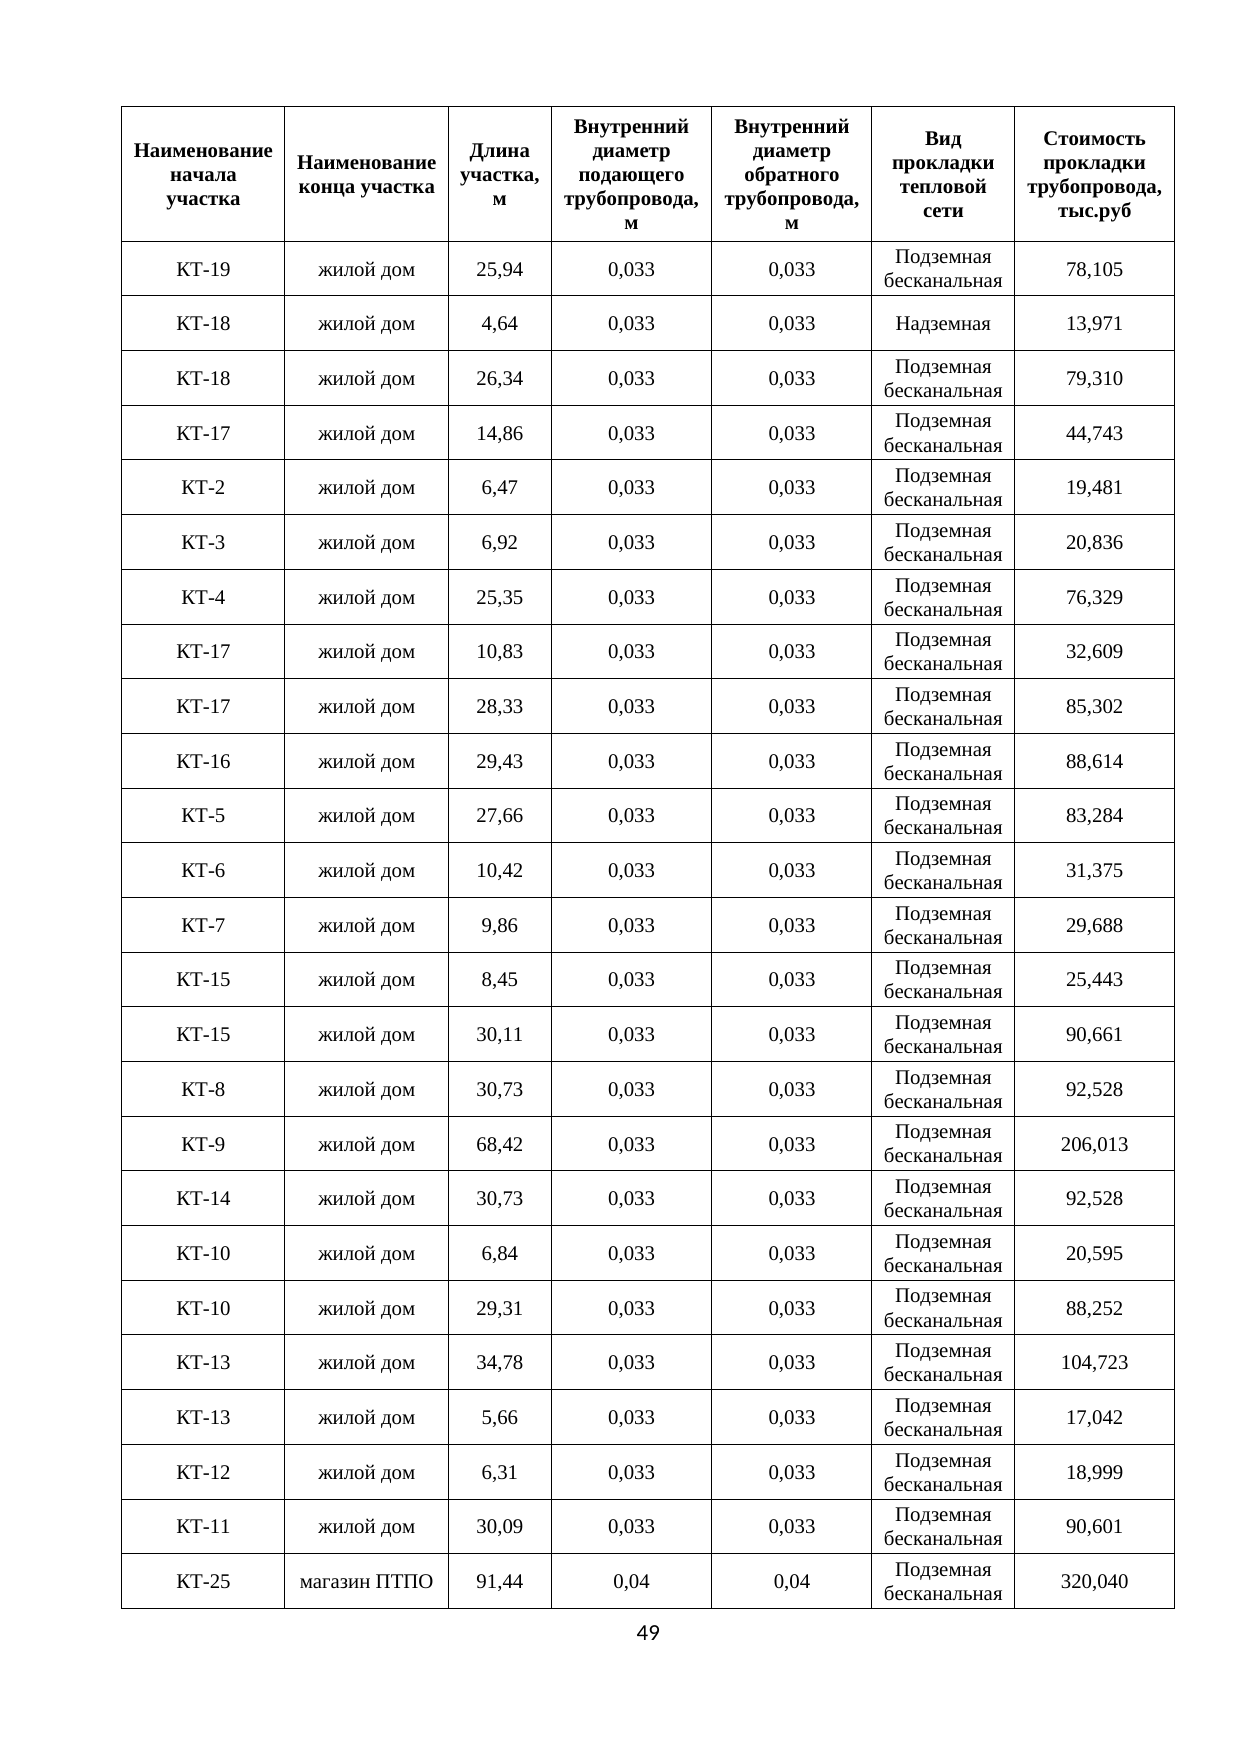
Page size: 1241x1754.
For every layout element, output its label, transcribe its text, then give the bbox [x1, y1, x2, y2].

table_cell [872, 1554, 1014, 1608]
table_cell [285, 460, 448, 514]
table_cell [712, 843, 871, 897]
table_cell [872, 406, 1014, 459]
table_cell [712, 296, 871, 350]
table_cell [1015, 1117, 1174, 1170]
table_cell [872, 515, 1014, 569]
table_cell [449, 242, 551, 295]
table_header Наименование начала участка [122, 107, 284, 241]
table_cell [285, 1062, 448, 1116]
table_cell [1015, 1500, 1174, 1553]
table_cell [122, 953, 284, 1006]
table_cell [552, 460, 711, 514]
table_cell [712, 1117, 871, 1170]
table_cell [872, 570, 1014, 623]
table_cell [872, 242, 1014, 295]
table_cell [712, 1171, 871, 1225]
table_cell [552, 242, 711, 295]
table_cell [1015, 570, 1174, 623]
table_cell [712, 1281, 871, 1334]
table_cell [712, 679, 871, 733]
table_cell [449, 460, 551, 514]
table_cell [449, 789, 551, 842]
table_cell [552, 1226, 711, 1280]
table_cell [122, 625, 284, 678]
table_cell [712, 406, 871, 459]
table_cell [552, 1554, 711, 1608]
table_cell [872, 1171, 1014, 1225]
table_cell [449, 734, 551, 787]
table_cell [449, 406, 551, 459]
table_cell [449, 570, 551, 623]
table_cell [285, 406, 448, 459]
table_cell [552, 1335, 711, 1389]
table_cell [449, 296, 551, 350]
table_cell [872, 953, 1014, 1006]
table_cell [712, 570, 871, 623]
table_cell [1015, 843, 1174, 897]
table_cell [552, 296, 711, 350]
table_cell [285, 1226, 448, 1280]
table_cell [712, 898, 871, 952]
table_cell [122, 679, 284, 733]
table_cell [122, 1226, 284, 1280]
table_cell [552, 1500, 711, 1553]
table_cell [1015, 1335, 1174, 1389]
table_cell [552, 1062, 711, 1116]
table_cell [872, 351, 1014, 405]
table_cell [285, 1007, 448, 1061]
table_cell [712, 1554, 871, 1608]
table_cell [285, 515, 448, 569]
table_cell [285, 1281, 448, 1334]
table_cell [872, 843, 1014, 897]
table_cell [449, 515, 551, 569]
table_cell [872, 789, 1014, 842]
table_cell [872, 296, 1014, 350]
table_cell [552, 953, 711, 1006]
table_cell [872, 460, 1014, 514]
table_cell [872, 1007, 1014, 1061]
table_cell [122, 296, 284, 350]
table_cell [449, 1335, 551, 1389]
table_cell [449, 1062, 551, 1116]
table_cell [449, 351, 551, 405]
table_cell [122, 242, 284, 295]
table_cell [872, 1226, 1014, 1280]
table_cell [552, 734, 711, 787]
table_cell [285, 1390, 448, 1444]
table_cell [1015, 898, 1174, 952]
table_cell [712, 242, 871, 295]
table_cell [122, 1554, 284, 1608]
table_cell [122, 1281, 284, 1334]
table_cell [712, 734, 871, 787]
table_header Длина участка, м [449, 107, 551, 241]
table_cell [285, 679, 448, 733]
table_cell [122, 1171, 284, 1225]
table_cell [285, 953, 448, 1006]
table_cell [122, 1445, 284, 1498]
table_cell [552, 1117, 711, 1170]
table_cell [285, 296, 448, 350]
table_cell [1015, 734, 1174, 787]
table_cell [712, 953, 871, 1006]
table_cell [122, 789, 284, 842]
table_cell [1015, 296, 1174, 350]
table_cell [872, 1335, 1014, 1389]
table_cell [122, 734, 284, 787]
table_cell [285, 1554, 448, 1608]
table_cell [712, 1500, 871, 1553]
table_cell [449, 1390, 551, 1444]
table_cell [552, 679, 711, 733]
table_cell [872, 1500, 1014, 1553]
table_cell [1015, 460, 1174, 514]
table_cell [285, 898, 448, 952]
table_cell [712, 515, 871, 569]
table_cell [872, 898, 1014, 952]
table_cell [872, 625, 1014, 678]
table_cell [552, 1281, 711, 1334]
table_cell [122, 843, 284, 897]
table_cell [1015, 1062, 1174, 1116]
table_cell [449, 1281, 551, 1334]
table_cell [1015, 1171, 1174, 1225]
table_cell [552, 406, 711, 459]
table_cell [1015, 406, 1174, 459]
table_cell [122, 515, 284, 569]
table_header Внутренний диаметр обратного трубопровода, м [712, 107, 871, 241]
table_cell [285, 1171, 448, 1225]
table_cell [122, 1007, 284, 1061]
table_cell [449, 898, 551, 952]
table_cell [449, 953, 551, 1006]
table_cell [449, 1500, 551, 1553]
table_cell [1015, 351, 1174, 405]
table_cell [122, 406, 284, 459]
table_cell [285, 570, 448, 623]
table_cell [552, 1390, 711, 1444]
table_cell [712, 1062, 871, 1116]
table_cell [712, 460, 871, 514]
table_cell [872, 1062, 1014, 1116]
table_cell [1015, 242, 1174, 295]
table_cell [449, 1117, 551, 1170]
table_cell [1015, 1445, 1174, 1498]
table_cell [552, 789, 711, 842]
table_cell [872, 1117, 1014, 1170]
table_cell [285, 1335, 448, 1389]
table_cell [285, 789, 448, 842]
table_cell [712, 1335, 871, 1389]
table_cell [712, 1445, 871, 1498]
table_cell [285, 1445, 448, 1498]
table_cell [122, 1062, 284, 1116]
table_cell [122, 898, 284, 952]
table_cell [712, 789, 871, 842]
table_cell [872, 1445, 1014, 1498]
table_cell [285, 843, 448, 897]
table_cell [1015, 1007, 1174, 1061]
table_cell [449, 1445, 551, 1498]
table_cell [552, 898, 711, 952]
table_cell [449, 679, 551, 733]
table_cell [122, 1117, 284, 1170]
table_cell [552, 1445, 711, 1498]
table_header Наименование конца участка [285, 107, 448, 241]
table_header Внутpенний диаметp подающего тpубопpовода, м [552, 107, 711, 241]
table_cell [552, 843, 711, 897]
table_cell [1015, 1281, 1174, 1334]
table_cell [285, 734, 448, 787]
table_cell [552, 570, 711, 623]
table_header Вид прокладки тепловой сети [872, 107, 1014, 241]
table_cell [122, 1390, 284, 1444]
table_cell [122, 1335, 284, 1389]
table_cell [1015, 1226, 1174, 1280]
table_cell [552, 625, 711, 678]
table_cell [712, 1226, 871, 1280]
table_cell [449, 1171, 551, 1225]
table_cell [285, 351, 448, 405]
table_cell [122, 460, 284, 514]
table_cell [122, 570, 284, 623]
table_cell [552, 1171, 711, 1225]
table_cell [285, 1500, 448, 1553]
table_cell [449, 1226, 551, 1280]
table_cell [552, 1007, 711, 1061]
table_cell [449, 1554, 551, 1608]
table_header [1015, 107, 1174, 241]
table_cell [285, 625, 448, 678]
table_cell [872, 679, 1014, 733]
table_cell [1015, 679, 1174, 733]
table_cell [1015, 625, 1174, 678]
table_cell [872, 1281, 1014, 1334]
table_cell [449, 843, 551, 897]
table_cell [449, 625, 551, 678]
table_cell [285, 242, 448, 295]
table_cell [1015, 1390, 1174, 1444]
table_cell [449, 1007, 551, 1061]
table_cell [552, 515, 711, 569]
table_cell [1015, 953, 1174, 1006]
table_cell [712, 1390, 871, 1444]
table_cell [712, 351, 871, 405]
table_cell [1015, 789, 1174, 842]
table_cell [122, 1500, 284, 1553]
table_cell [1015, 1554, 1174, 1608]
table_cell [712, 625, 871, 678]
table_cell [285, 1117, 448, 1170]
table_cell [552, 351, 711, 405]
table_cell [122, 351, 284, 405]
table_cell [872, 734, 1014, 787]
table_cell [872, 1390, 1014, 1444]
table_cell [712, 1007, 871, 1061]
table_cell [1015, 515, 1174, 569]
